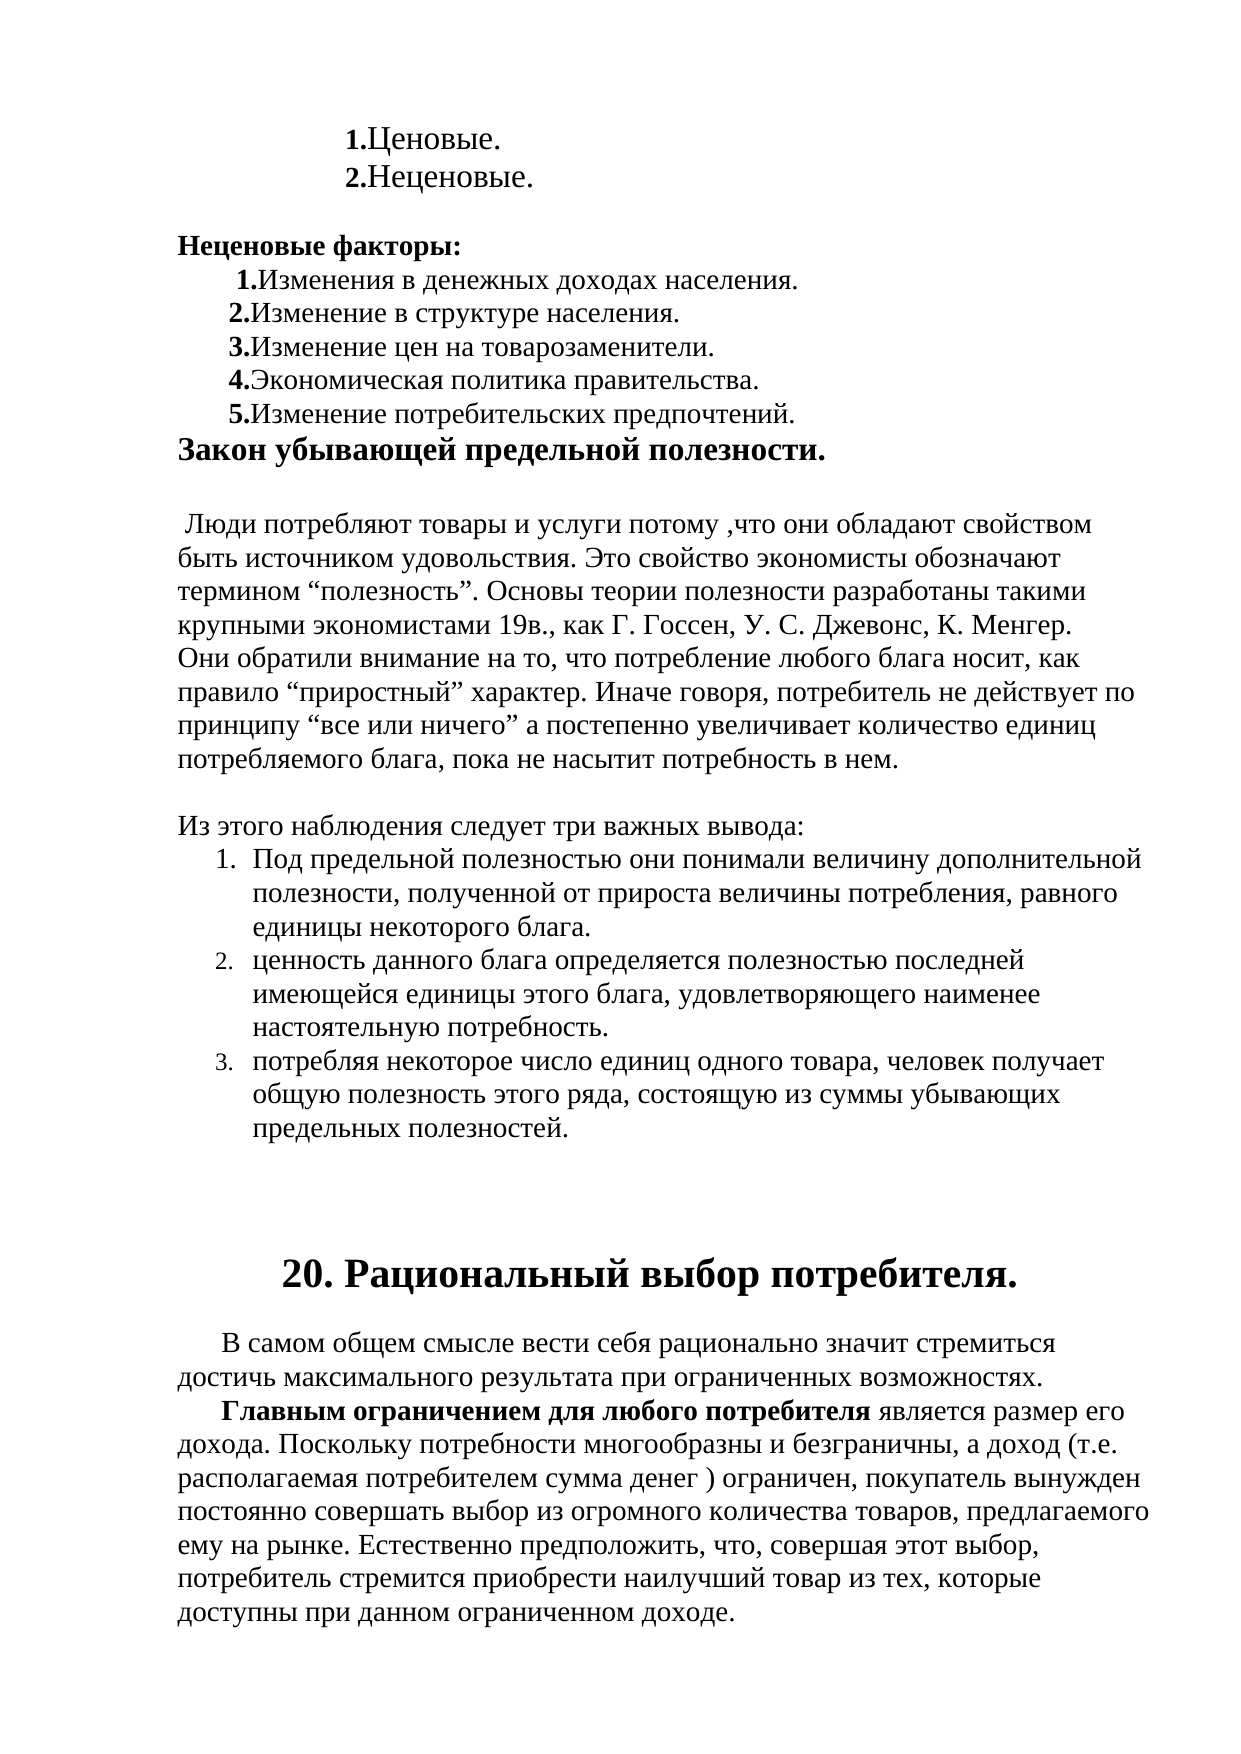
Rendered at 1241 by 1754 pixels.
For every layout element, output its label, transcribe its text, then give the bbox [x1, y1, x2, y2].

text 1.Ценовые. [177, 118, 1152, 156]
list потребляя некоторое число единиц одного товара, человек получает общую полезность этого ряда, состоящую из суммы убывающих предельных полезностей. [215, 1043, 1152, 1143]
text Главным ограничением для любого потребителя является размер его дохода. Поскольку потребности многообразны и безграничны, а доход (т.е. располагаемая потребителем сумма денег ) ограничен, покупатель вынужден постоянно совершать выбор из огромного количества товаров, предлагаемого ему на рынке. Естественно предположить, что, совершая этот выбор, потребитель стремится приобрести наилучший товар из тех, которые доступны при данном ограниченном доходе. [177, 1393, 1152, 1627]
text 4.Экономическая политика правительства. [177, 362, 1152, 396]
subtitle Они обратили внимание на то, что потребление любого блага носит, как правило “приростный” характер. Иначе говоря, потребитель не действует по принципу “все или ничего” а постепенно увеличивает количество единиц потребляемого блага, пока не насытит потребность в нем. [177, 640, 1152, 774]
subtitle Из этого наблюдения следует три важных вывода: [177, 808, 1152, 842]
subtitle Люди потребляют товары и услуги потому ,что они обладают свойством быть источником удовольствия. Это свойство экономисты обозначают термином “полезность”. Основы теории полезности разработаны такими крупными экономистами 19в., как Г. Госсен, У. С. Джевонс, К. Менгер. [177, 506, 1152, 640]
subtitle Под предельной полезностью они понимали величину дополнительной полезности, полученной от прироста величины потребления, равного единицы некоторого блага. [215, 842, 1152, 942]
text 2.Изменение в структуре населения. [177, 295, 1152, 329]
subtitle Закон убывающей предельной полезности. [177, 429, 1152, 468]
text Неценовые факторы: [177, 228, 1152, 262]
text 1.Изменения в денежных доходах населения. [177, 262, 1152, 295]
list ценность данного блага определяется полезностью последней имеющейся единицы этого блага, удовлетворяющего наименее настоятельную потребность. [215, 942, 1152, 1043]
text 3.Изменение цен на товарозаменители. [177, 329, 1152, 362]
text В самом общем смысле вести себя рационально значит стремиться достичь максимального результата при ограниченных возможностях. [177, 1326, 1152, 1393]
text 2.Неценовые. [177, 156, 1152, 195]
text 5.Изменение потребительских предпочтений. [177, 396, 1152, 429]
subtitle 20. Рациональный выбор потребителя. [177, 1249, 1152, 1297]
